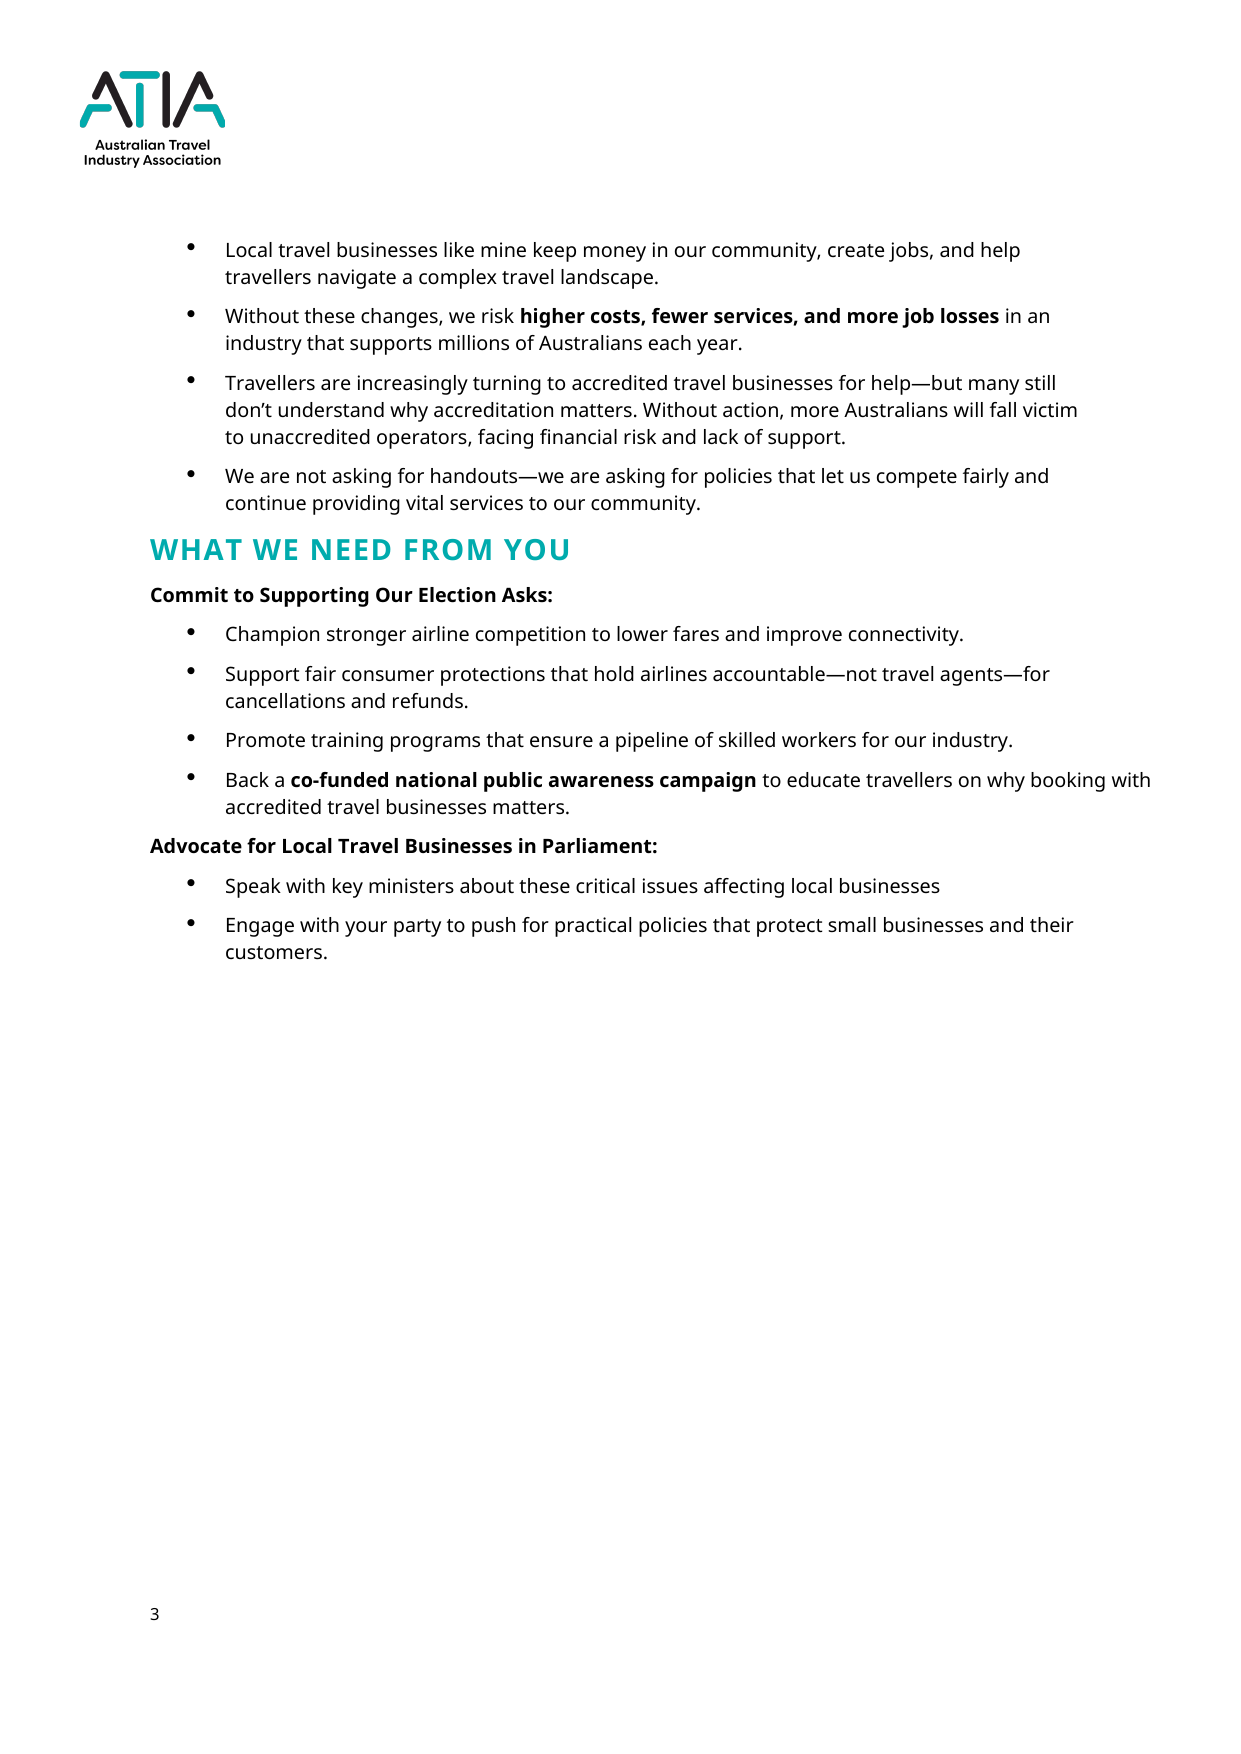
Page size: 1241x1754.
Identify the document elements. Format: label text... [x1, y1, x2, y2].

text Commit to Supporting Our Election Asks: [150, 581, 1155, 608]
list Speak with key ministers about these critical issues affecting local businesses [187, 872, 1155, 899]
list Travellers are increasingly turning to accredited travel businesses for help—but many still don’t understand why accreditation matters. Without action, more Australians will fall victim to unaccredited operators, facing financial risk and lack of support. [187, 369, 1090, 450]
list Without these changes, we risk higher costs, fewer services, and more job losses in an industry that supports millions of Australians each year. [187, 303, 1090, 357]
list Support fair consumer protections that hold airlines accountable—not travel agents—for cancellations and refunds. [187, 660, 1155, 714]
list Back a co-funded national public awareness campaign to educate travellers on why booking with accredited travel businesses matters. [187, 766, 1155, 820]
list Engage with your party to push for practical policies that protect small businesses and their customers. [187, 912, 1155, 966]
picture [79, 71, 225, 168]
text What We Need from You [150, 529, 1090, 569]
list Champion stronger airline competition to lower fares and improve connectivity. [187, 621, 1155, 648]
text Advocate for Local Travel Businesses in Parliament: [150, 833, 1155, 859]
list We are not asking for handouts—we are asking for policies that let us compete fairly and continue providing vital services to our community. [187, 463, 1090, 517]
list Local travel businesses like mine keep money in our community, create jobs, and help travellers navigate a complex travel landscape. [187, 236, 1090, 290]
list Promote training programs that ensure a pipeline of skilled workers for our industry. [187, 727, 1155, 754]
